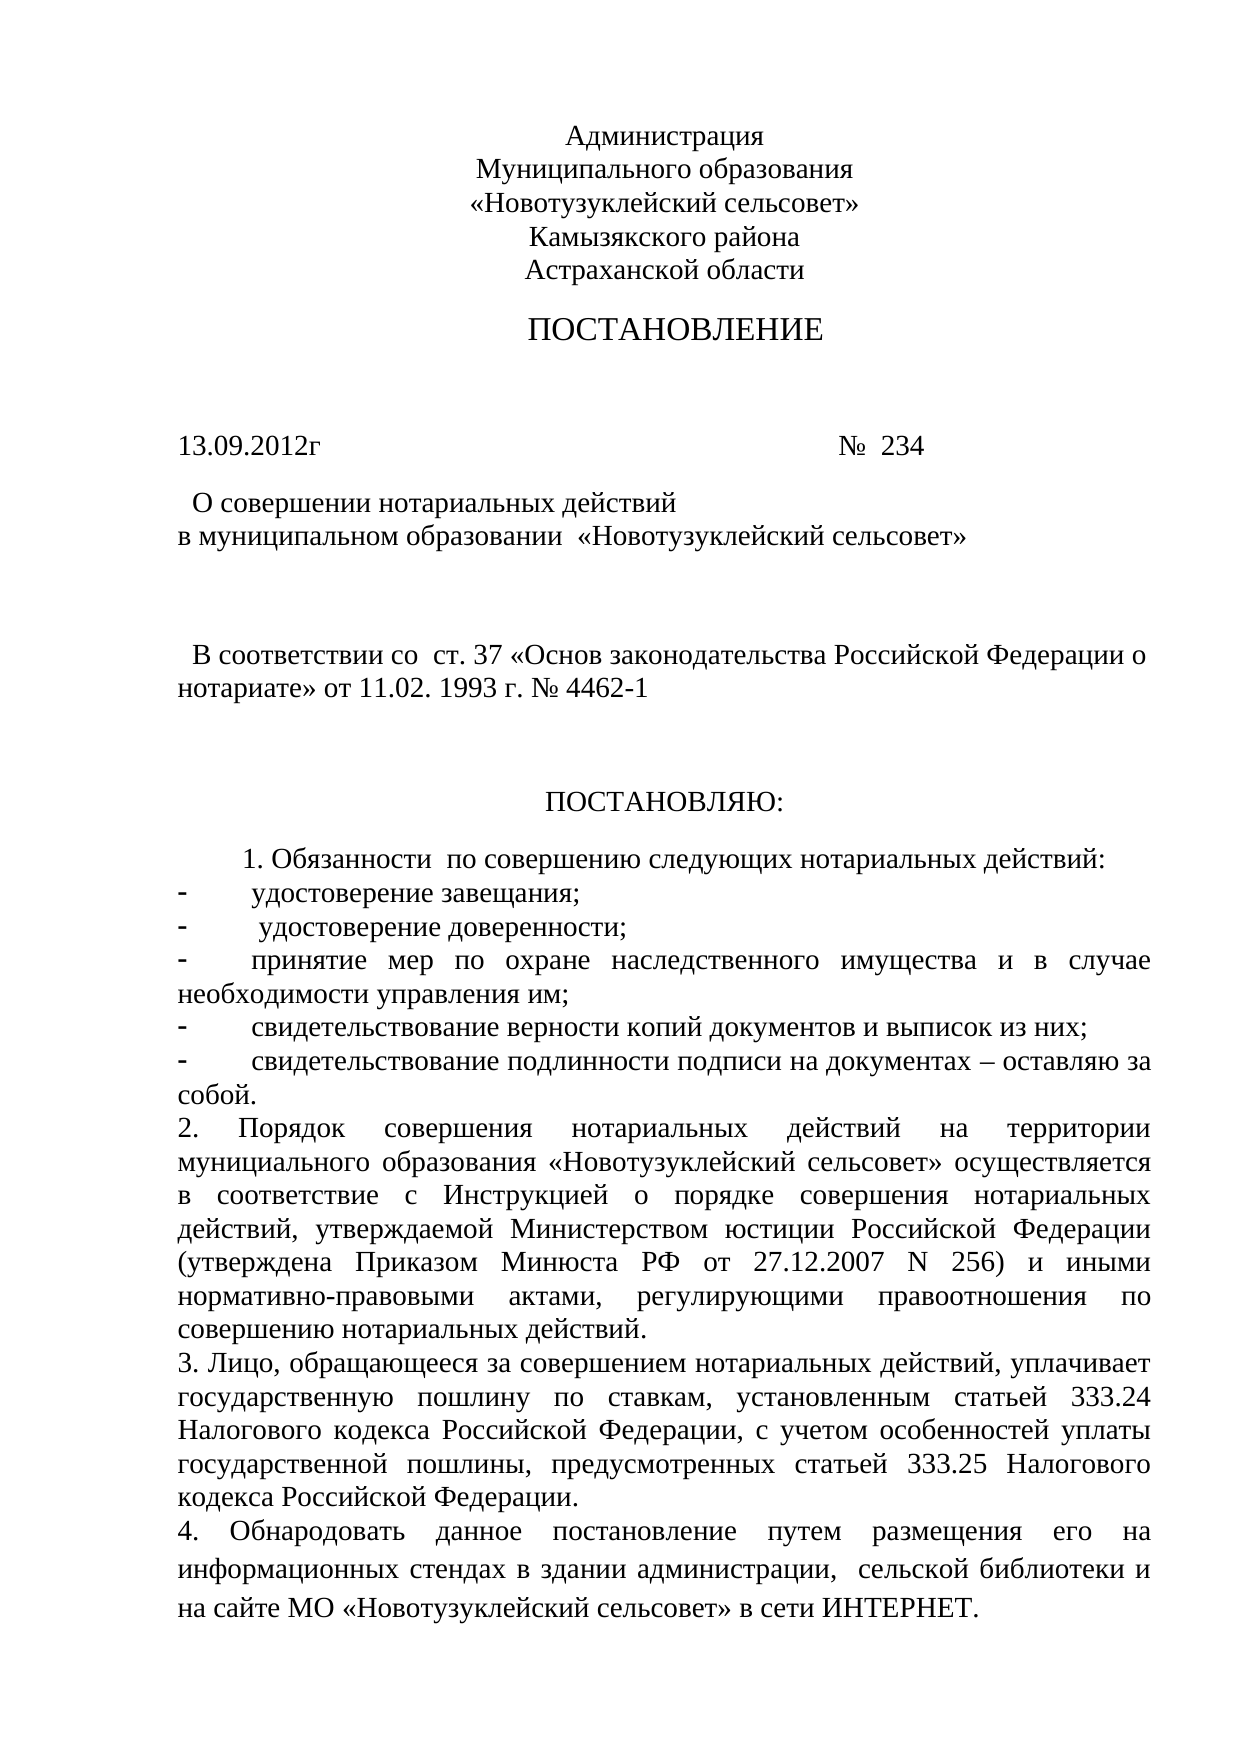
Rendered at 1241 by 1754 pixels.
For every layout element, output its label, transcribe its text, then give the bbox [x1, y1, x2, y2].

list свидетельствование подлинности подписи на документах – оставляю за собой. [177, 1043, 1152, 1110]
list 2. Порядок совершения нотариальных действий на территории мунициального образования «Новотузуклейский сельсовет» осуществляется в соответствие с Инструкцией о порядке совершения нотариальных действий, утверждаемой Министерством юстиции Российской Федерации (утверждена Приказом Минюста РФ от 27.12.2007 N 256) и иными нормативно-правовыми актами, регулирующими правоотношения по совершению нотариальных действий. [177, 1110, 1152, 1345]
text ПОСТАНОВЛЕНИЕ [177, 309, 1152, 348]
list удостоверение завещания; [177, 875, 1152, 909]
text 4. Обнародовать данное постановление путем размещения его на информационных стендах в здании администрации, сельской библиотеки и на сайте МО «Новотузуклейский сельсовет» в сети ИНТЕРНЕТ. [177, 1513, 1152, 1623]
list принятие мер по охране наследственного имущества и в случае необходимости управления им; [177, 942, 1152, 1009]
text Администрация [177, 118, 1152, 152]
text В соответствии со ст. 37 «Основ законодательства Российской Федерации о нотариате» от 11.02. 1993 г. № 4462-1 [177, 637, 1152, 704]
text 3. Лицо, обращающееся за совершением нотариальных действий, уплачивает государственную пошлину по ставкам, установленным статьей 333.24 Налогового кодекса Российской Федерации, с учетом особенностей уплаты государственной пошлины, предусмотренных статьей 333.25 Налогового кодекса Российской Федерации. [177, 1345, 1152, 1513]
text Муниципального образования [177, 152, 1152, 185]
text в муниципальном образовании «Новотузуклейский сельсовет» [177, 518, 1152, 552]
text 13.09.2012г № 234 [177, 428, 1152, 462]
text Астраханской области [177, 252, 1152, 286]
text «Новотузуклейский сельсовет» [177, 185, 1152, 219]
text Камызякского района [177, 219, 1152, 252]
text 1. Обязанности по совершению следующих нотариальных действий: [177, 842, 1152, 875]
text О совершении нотариальных действий [177, 485, 1152, 518]
list удостоверение доверенности; [177, 909, 1152, 942]
text ПОСТАНОВЛЯЮ: [177, 784, 1152, 818]
list свидетельствование верности копий документов и выписок из них; [177, 1009, 1152, 1043]
